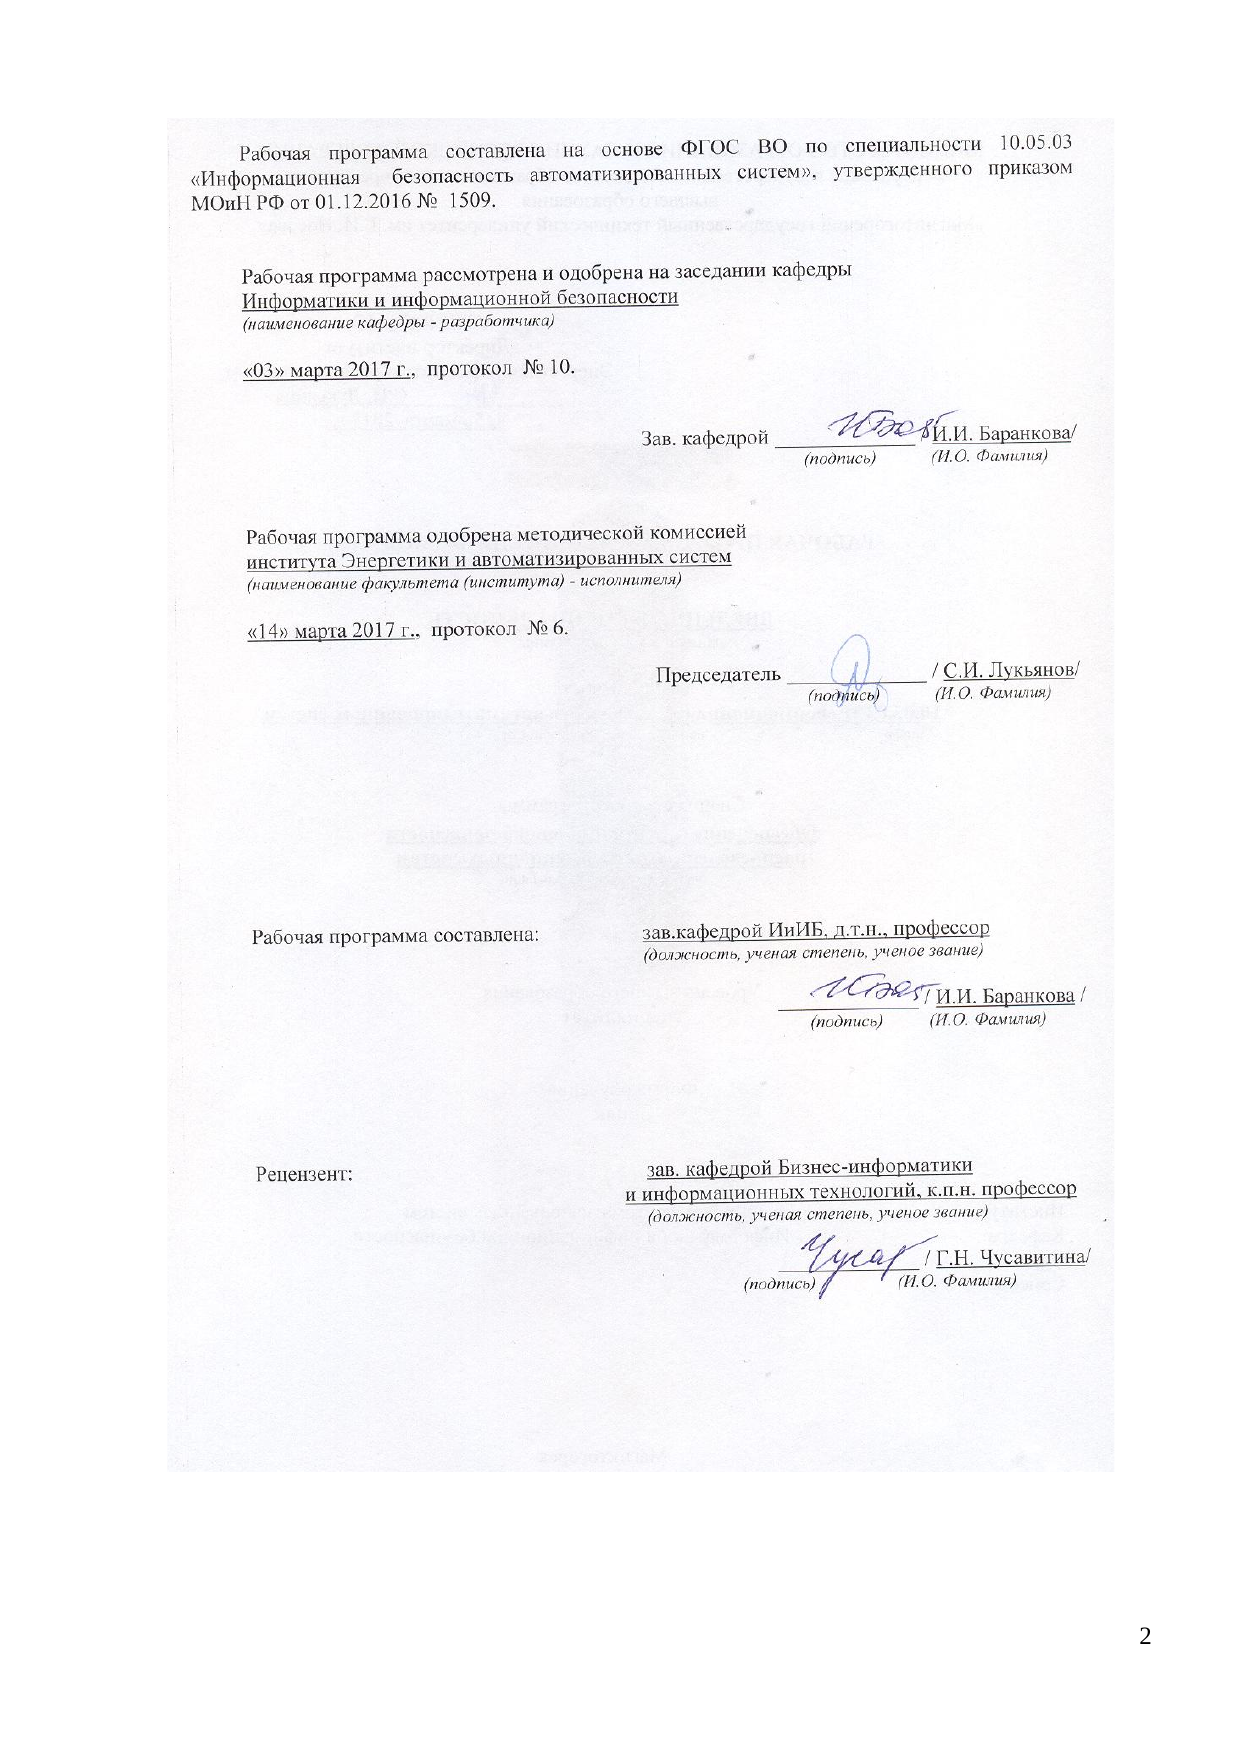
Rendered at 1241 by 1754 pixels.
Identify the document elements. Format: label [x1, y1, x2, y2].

picture [167, 118, 1115, 1472]
